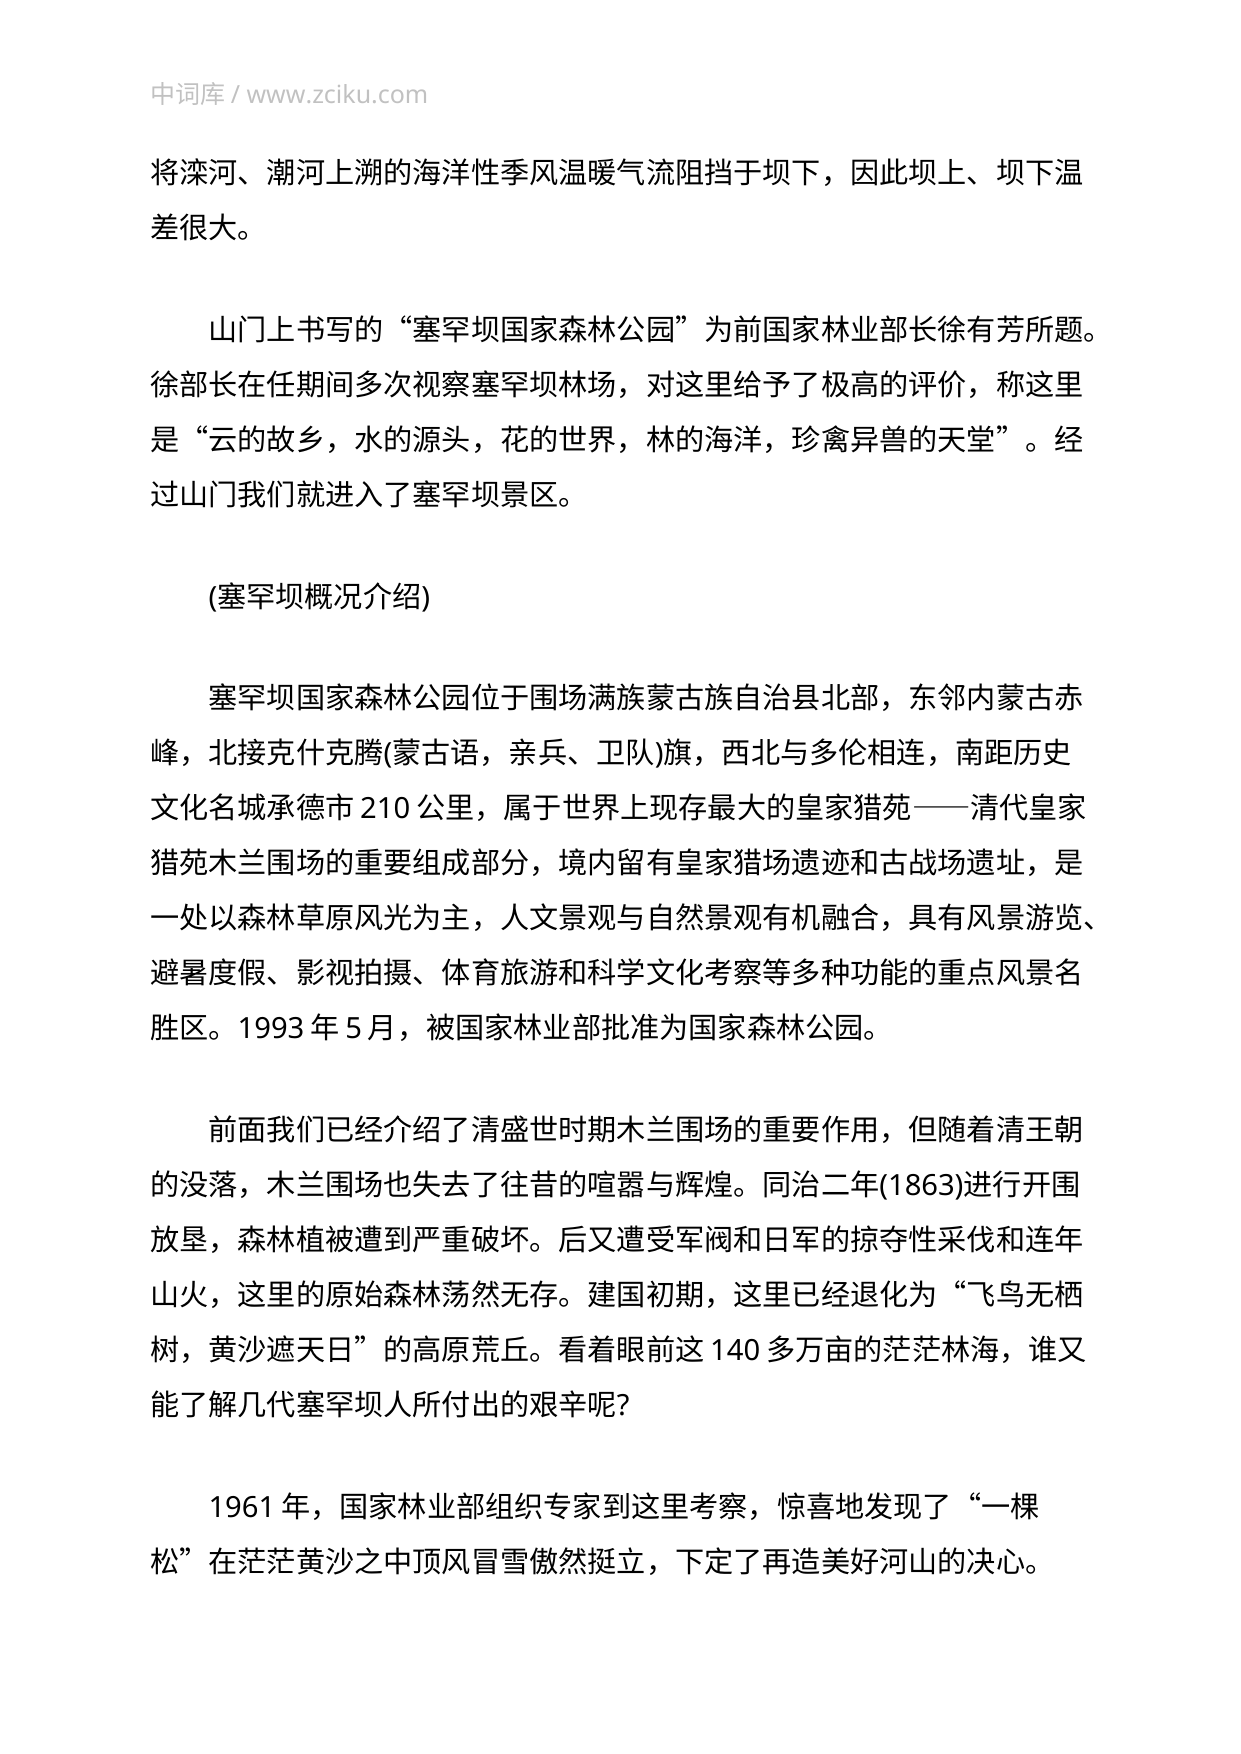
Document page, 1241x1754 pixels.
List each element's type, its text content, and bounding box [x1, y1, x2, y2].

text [150, 1483, 1090, 1581]
text 前面我们已经介绍了清盛世时期木兰围场的重要作用，但随着清王朝的没落，木兰围场也失去了往昔的喧嚣与辉煌。同治二年(1863)进行开围放垦，森林植被遭到严重破坏。后又遭受军阀和日军的掠夺性采伐和连年山火，这里的原始森林荡然无存。建国初期，这里已经退化为“飞鸟无栖树，黄沙遮天日”的高原荒丘。看着眼前这140多万亩的茫茫林海，谁又能了解几代塞罕坝人所付出的艰辛呢? [150, 1107, 1090, 1424]
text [150, 150, 1090, 247]
text 塞罕坝国家森林公园位于围场满族蒙古族自治县北部，东邻内蒙古赤峰，北接克什克腾(蒙古语，亲兵、卫队)旗，西北与多伦相连，南距历史文化名城承德市210公里，属于世界上现存最大的皇家猎苑——清代皇家猎苑木兰围场的重要组成部分，境内留有皇家猎场遗迹和古战场遗址，是一处以森林草原风光为主，人文景观与自然景观有机融合，具有风景游览、避暑度假、影视拍摄、体育旅游和科学文化考察等多种功能的重点风景名胜区。1993年5月，被国家林业部批准为国家森林公园。 [150, 675, 1090, 1047]
text (塞罕坝概况介绍) [150, 573, 1090, 616]
text 山门上书写的“塞罕坝国家森林公园”为前国家林业部长徐有芳所题。徐部长在任期间多次视察塞罕坝林场，对这里给予了极高的评价，称这里是“云的故乡，水的源头，花的世界，林的海洋，珍禽异兽的天堂”。经过山门我们就进入了塞罕坝景区。 [150, 307, 1090, 514]
